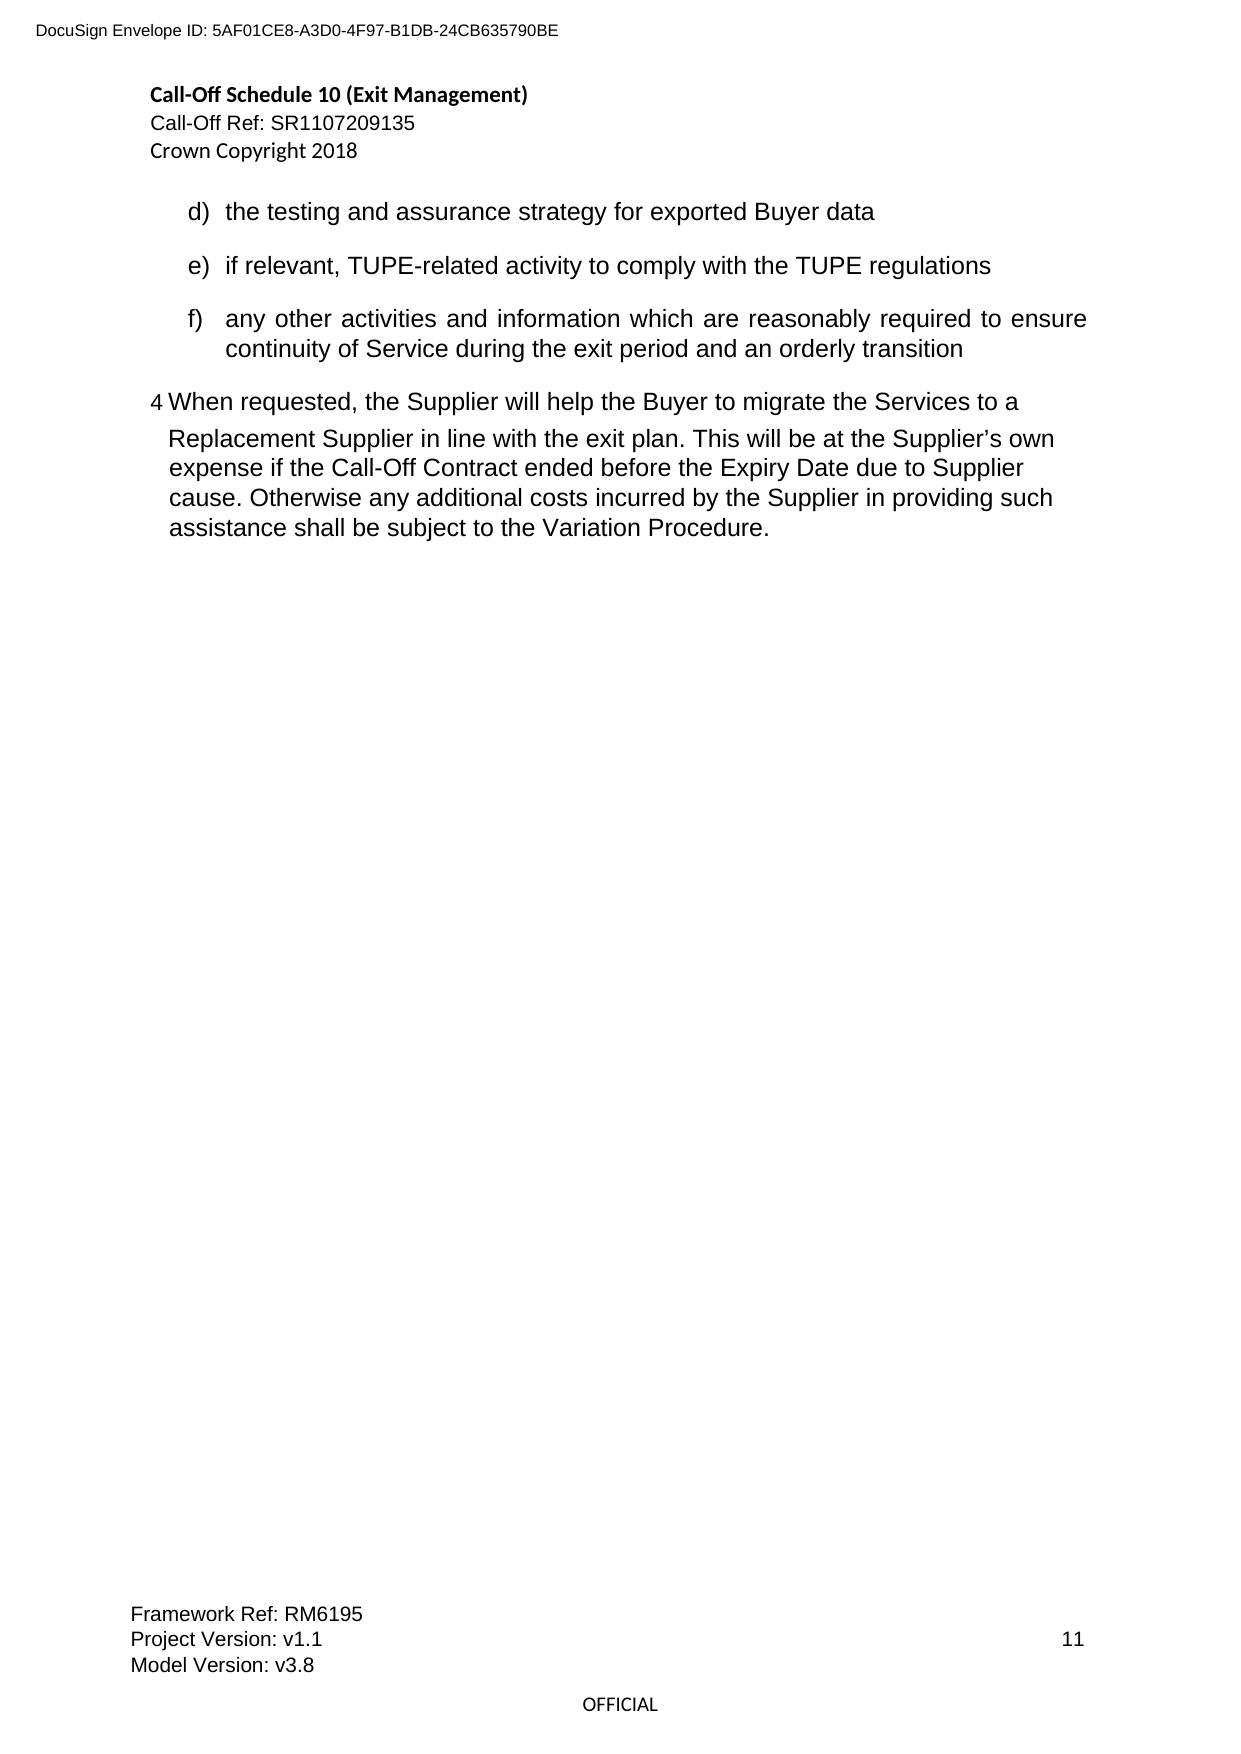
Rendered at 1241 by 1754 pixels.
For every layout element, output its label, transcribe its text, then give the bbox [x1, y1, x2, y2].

list any other activities and information which are reasonably required to ensure continuity of Service during the exit period and an orderly transition [188, 304, 1089, 363]
list the testing and assurance strategy for exported Buyer data [188, 197, 1089, 226]
list if relevant, TUPE-related activity to comply with the TUPE regulations [188, 251, 1089, 279]
text Replacement Supplier in line with the exit plan. This will be at the Supplier’s own expense if the Call-Off Contract ended before the Expiry Date due to Supplier cause. Otherwise any additional costs incurred by the Supplier in providing such assistance shall be subject to the Variation Procedure. [168, 424, 1090, 541]
list When requested, the Supplier will help the Buyer to migrate the Services to a [150, 387, 1090, 416]
